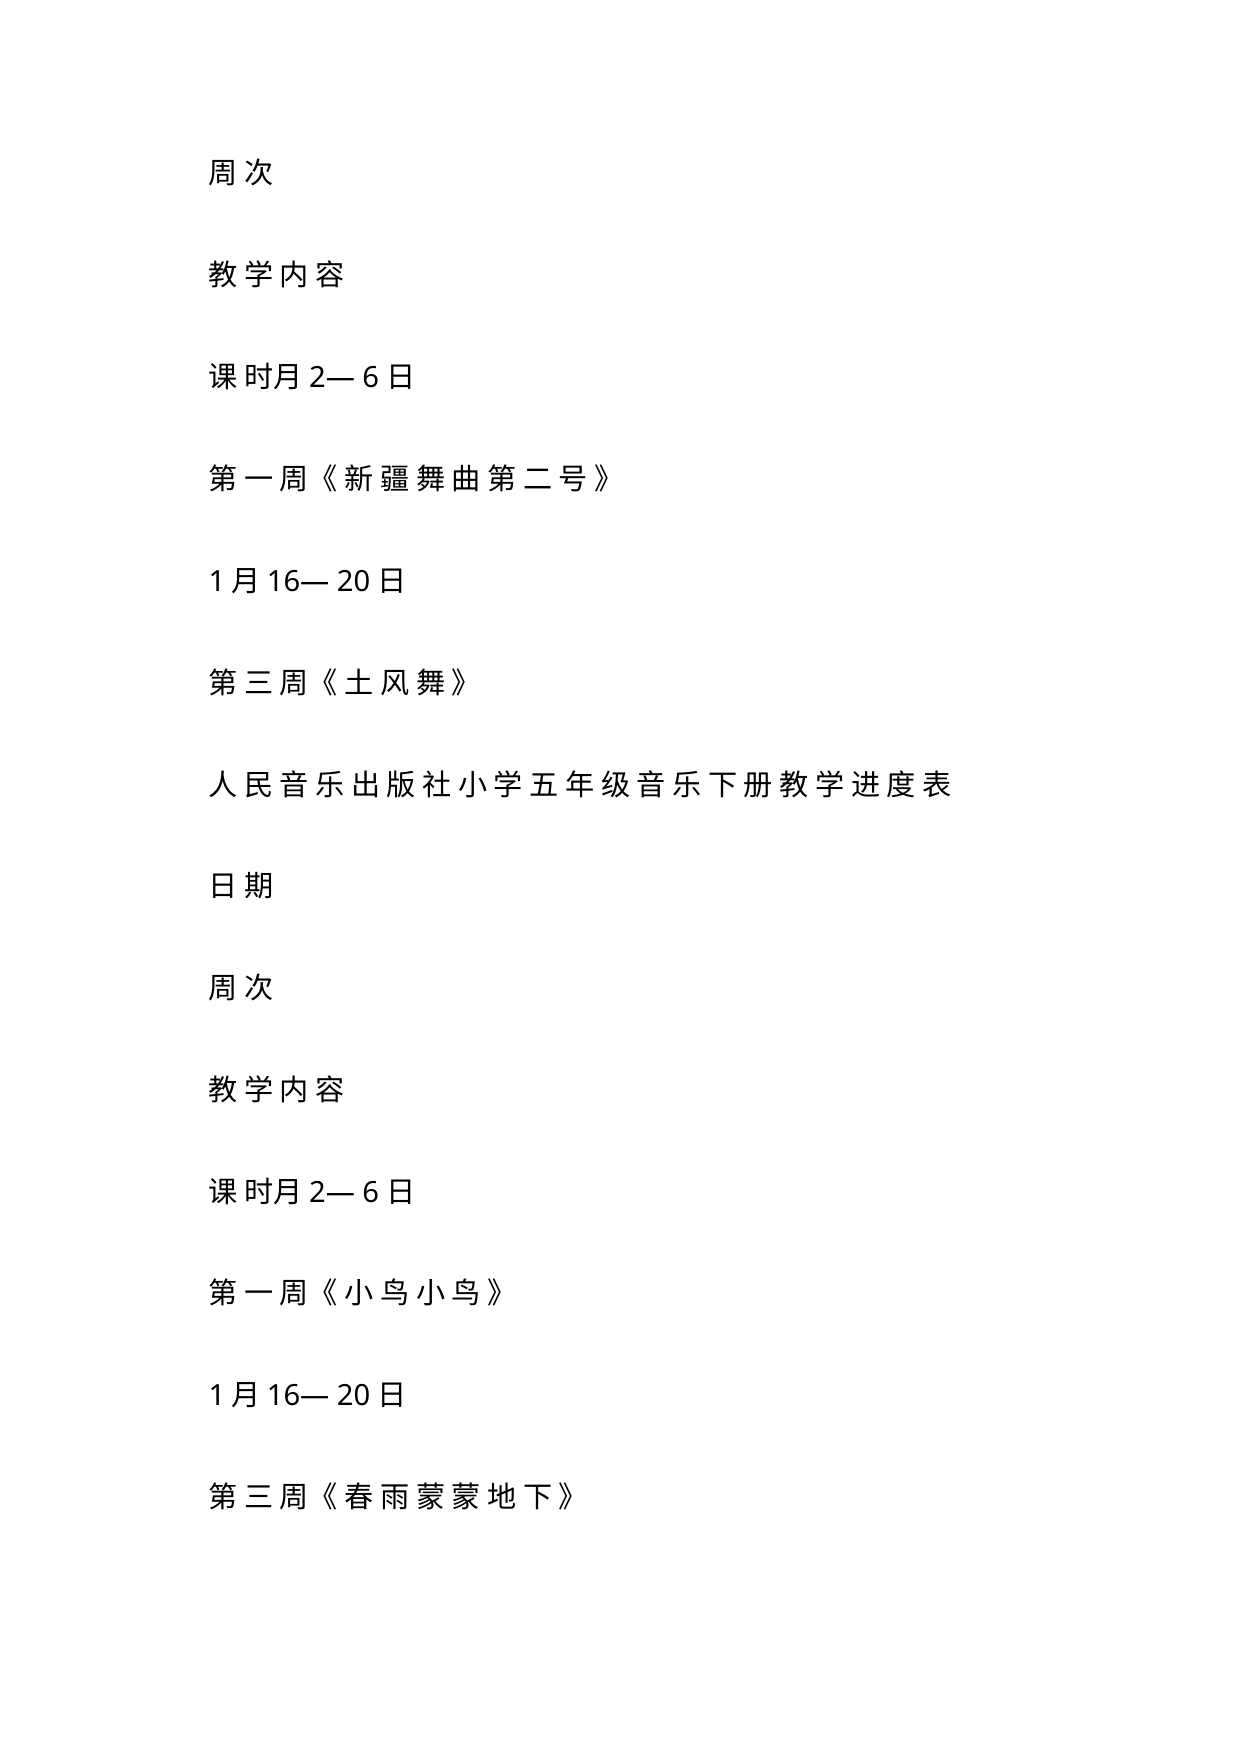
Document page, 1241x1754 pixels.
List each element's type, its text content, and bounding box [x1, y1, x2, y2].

text 第 一 周《 新 疆 舞 曲 第 二 号 》 [150, 456, 1090, 498]
text 教 学 内 容 [150, 252, 1090, 294]
text 周 次 [150, 964, 1090, 1007]
text 教 学 内 容 [150, 1066, 1090, 1109]
text 课 时月 2— 6 日 [150, 1168, 1090, 1211]
text 第 三 周《 土 风 舞 》 [150, 659, 1090, 702]
text 日 期 [150, 863, 1090, 905]
text 第 一 周《 小 鸟 小 鸟 》 [150, 1270, 1090, 1312]
text 人 民 音 乐 出 版 社 小 学 五 年 级 音 乐 下 册 教 学 进 度 表 [150, 761, 1090, 803]
text 课 时月 2— 6 日 [150, 353, 1090, 396]
text 第 三 周《 春 雨 蒙 蒙 地 下 》 [150, 1474, 1090, 1516]
text 1月 16— 20 日 [150, 557, 1090, 600]
text 1月 16— 20 日 [150, 1372, 1090, 1414]
text 周 次 [150, 150, 1090, 192]
